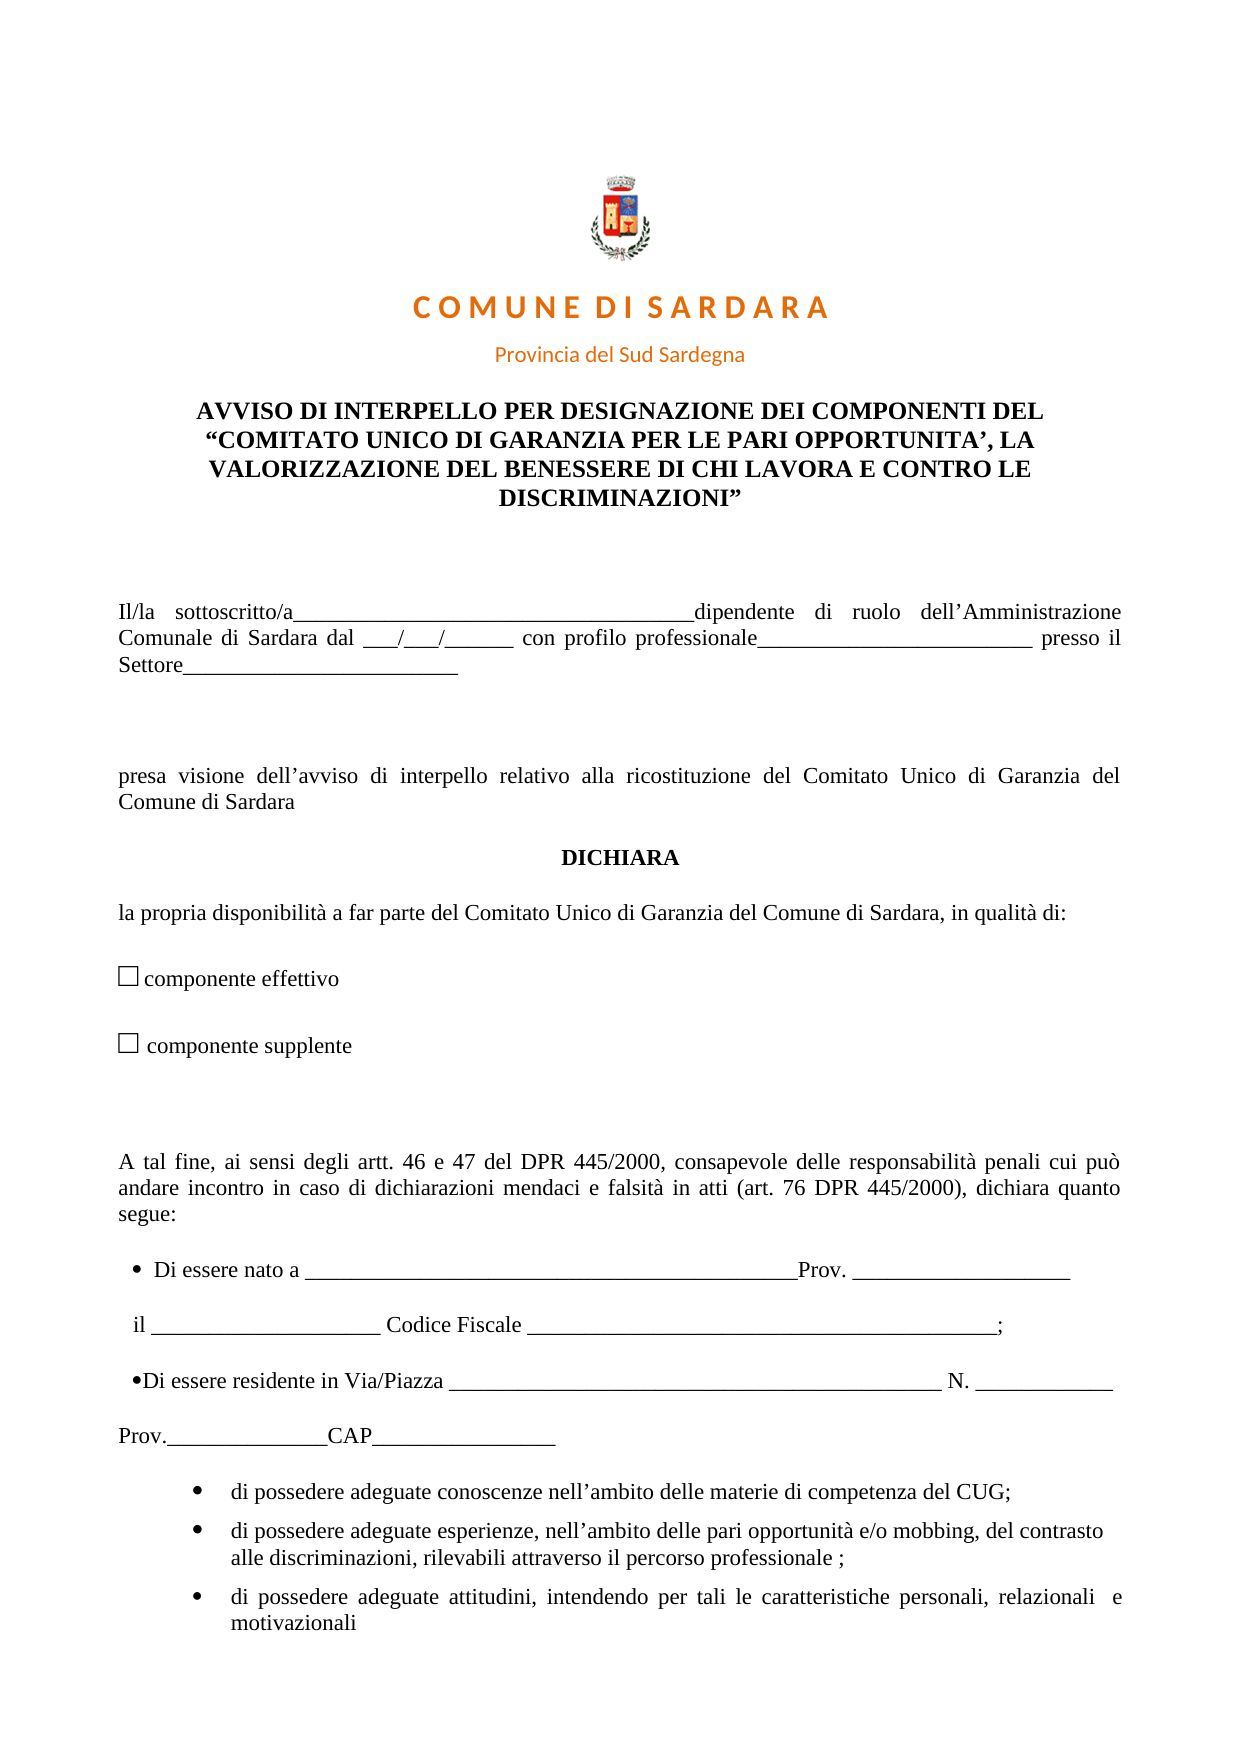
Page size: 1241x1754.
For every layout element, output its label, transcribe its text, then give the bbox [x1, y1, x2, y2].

text AVVISO DI INTERPELLO PER DESIGNAZIONE DEI COMPONENTI DEL “COMITATO UNICO DI GARANZIA PER LE PARI OPPORTUNITA’, BENESSERE DI CHI LAVORA E CONTRO LE DISCRIMINAZIONI” [118, 396, 1122, 511]
text A tal fine, ai sensi degli artt. 46 e 47 del DPR 445/2000, consapevole delle responsabilità penali cui può andare incontro in caso di dichiarazioni mendaci e falsità in atti (art. 76 DPR 445/2000), dichiara quanto segue: [118, 1148, 1122, 1227]
text Di essere residente in Via/Piazza ___________________________________________ N. ____________ [133, 1367, 1122, 1393]
list di possedere adeguate conoscenze nell’ambito delle materie di competenza del CUG; [193, 1478, 1122, 1505]
text DICHIARA [118, 844, 1122, 870]
list di possedere adeguate esperienze, nell’ambito delle pari opportunità e/o mobbing, del contrasto alle discriminazioni, rilevabili attraverso il percorso professionale ; [193, 1517, 1122, 1570]
text C O M U N E D I S A R D A R A [118, 286, 1122, 327]
text Provincia del Sud Sardegna [118, 340, 1122, 368]
text presa visione dell’avviso di interpello relativo alla ricostituzione del Comitato Unico di Garanzia del Comune di Sardara [118, 762, 1122, 814]
text □ componente supplente [118, 1022, 1122, 1061]
list di possedere adeguate attitudini, intendendo per tali le caratteristiche personali, relazionali e motivazionali [193, 1583, 1122, 1635]
text Prov.______________CAP________________ [118, 1422, 1122, 1449]
text Il/la sottoscritto/a___________________________________dipendente di ruolo dell’Amministrazione Comunale di Sardara dal ___/___/______ con profilo professionale________________________ presso il Settore________________________ [118, 598, 1122, 677]
text □ componente effettivo [118, 955, 1122, 993]
text il ____________________ Codice Fiscale _________________________________________; [133, 1311, 1122, 1338]
text la propria disponibilità a far parte del Comitato Unico di Garanzia del Comune di Sardara, in qualità di: [118, 899, 1122, 926]
picture [590, 172, 650, 262]
text Di essere nato a ___________________________________________Prov. ___________________ [133, 1256, 1122, 1282]
